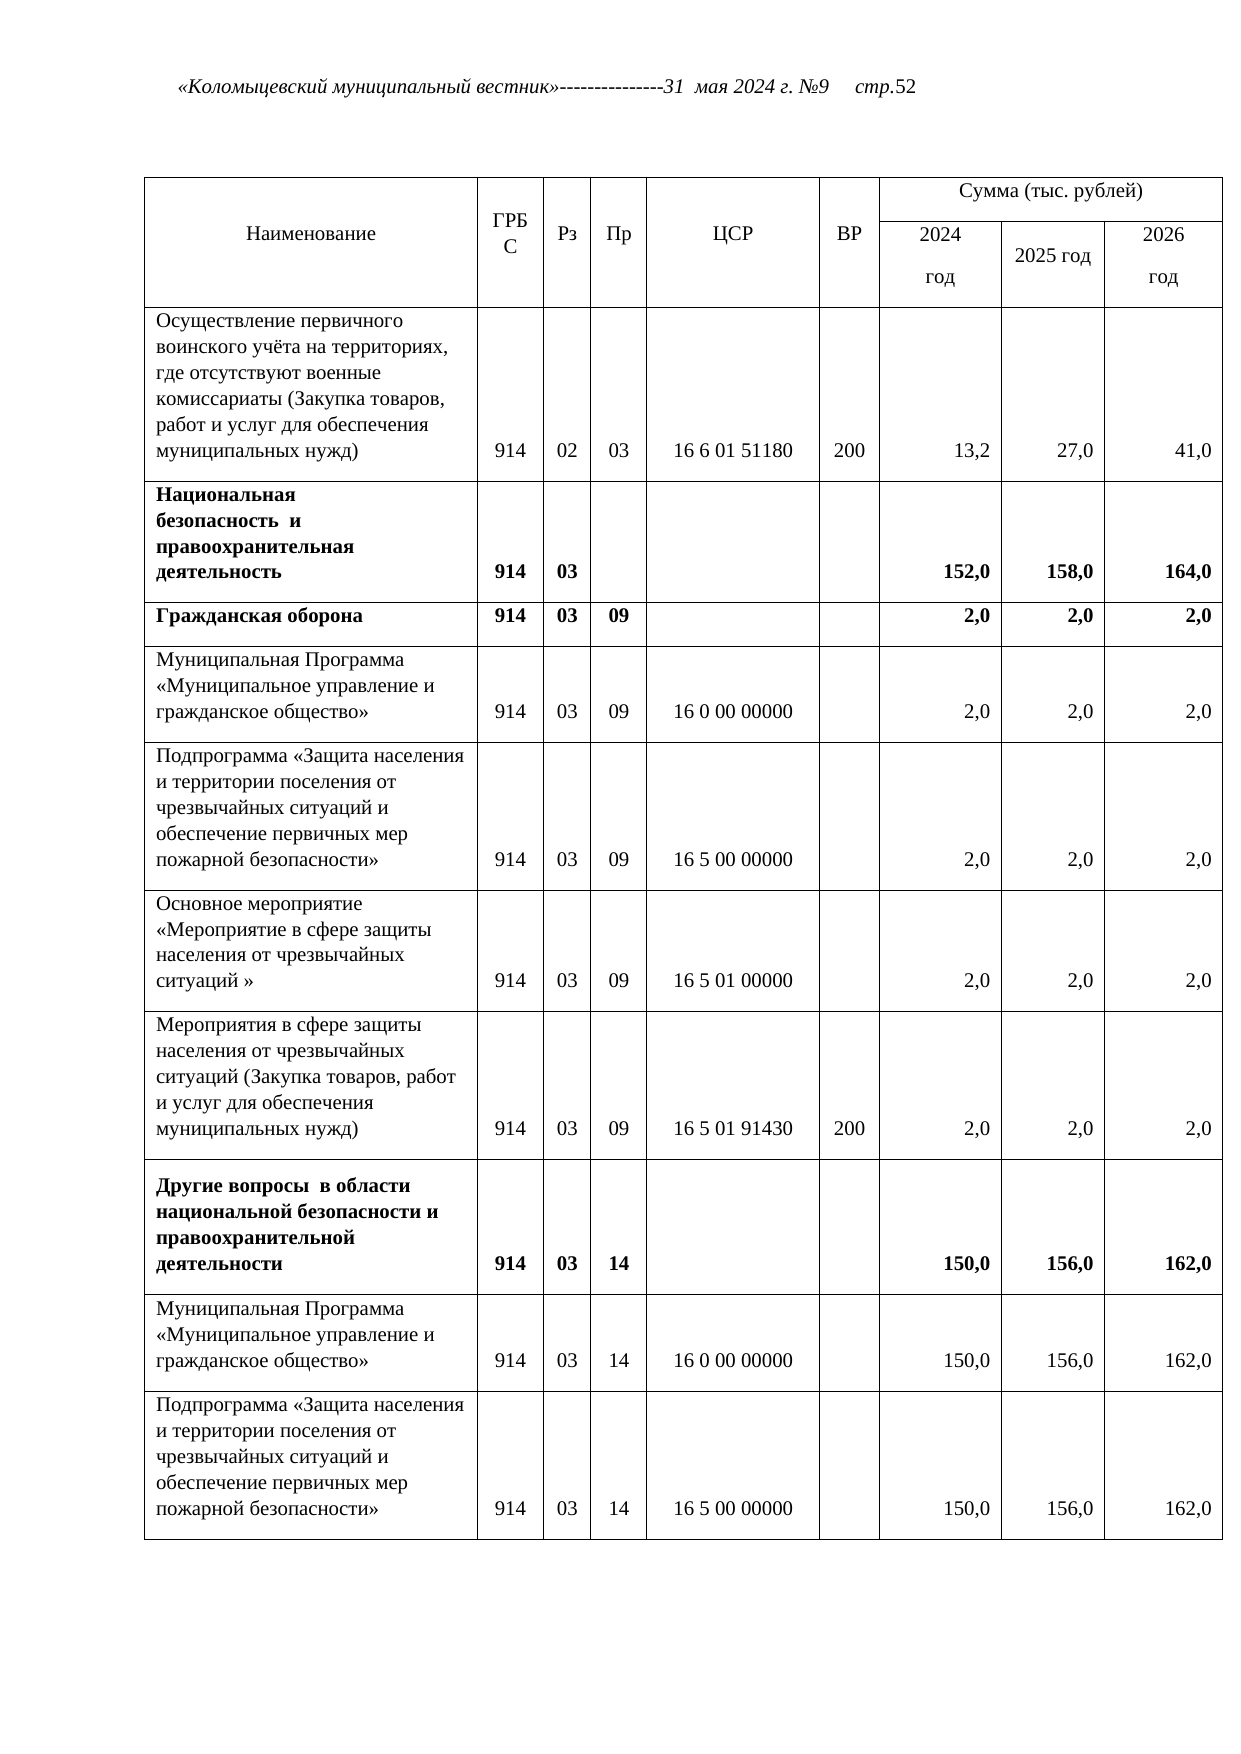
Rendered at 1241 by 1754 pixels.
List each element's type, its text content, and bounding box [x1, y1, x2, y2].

table_cell 03 [544, 647, 590, 742]
table_cell 2,0 [1002, 891, 1104, 1011]
table_cell Мероприятия в сфере защиты населения от чрезвычайных ситуаций (Закупка товаров, работ и услуг для обеспечения муниципальных нужд) [145, 1012, 477, 1159]
table_cell 14 [591, 1295, 646, 1391]
table_cell 03 [544, 1392, 590, 1538]
table_cell Гражданская оборона [145, 603, 477, 646]
table_cell 09 [591, 1012, 646, 1159]
table_cell 200 [820, 1012, 879, 1159]
table_cell 914 [478, 603, 543, 646]
table_cell 14 [591, 1392, 646, 1538]
table_cell 2,0 [1105, 603, 1222, 646]
table_header Пр [591, 178, 646, 307]
table_cell 03 [544, 743, 590, 889]
table_cell 16 0 00 00000 [647, 1295, 819, 1391]
table_cell Основное мероприятие «Мероприятие в сфере защиты населения от чрезвычайных ситуаций » [145, 891, 477, 1011]
table_cell 13,2 [880, 308, 1001, 481]
table_cell Подпрограмма «Защита населения и территории поселения от чрезвычайных ситуаций и обеспечение первичных мер пожарной безопасности» [145, 1392, 477, 1538]
table_cell [591, 482, 646, 602]
table_cell 2,0 [1105, 647, 1222, 742]
table_cell 2,0 [1002, 647, 1104, 742]
table_cell 2025 год [1002, 222, 1104, 307]
table_cell [647, 1160, 819, 1294]
table_cell 914 [478, 647, 543, 742]
table_cell 200 [820, 308, 879, 481]
table_cell 150,0 [880, 1295, 1001, 1391]
table_cell 2,0 [880, 891, 1001, 1011]
table_cell 156,0 [1002, 1160, 1104, 1294]
table_cell 914 [478, 308, 543, 481]
table_cell 2024 год [880, 222, 1001, 307]
table_cell 16 6 01 51180 [647, 308, 819, 481]
table_cell Подпрограмма «Защита населения и территории поселения от чрезвычайных ситуаций и обеспечение первичных мер пожарной безопасности» [145, 743, 477, 889]
table_cell 16 5 00 00000 [647, 743, 819, 889]
table_cell [820, 743, 879, 889]
table_cell 09 [591, 743, 646, 889]
table_cell 2,0 [1105, 743, 1222, 889]
table_cell 03 [591, 308, 646, 481]
table_cell 2,0 [880, 603, 1001, 646]
table_cell [820, 891, 879, 1011]
table_cell 162,0 [1105, 1392, 1222, 1538]
table_cell Другие вопросы в области национальной безопасности и правоохранительной деятельности [145, 1160, 477, 1294]
table_cell 03 [544, 482, 590, 602]
table_cell 162,0 [1105, 1295, 1222, 1391]
table_header Сумма (тыс. рублей) [880, 178, 1222, 221]
table_cell 03 [544, 1295, 590, 1391]
table_cell Национальная безопасность и правоохранительная деятельность [145, 482, 477, 602]
table_header ГРБС [478, 178, 543, 307]
table_cell 914 [478, 482, 543, 602]
table_cell 2026 год [1105, 222, 1222, 307]
table_cell 2,0 [1105, 891, 1222, 1011]
table_cell 162,0 [1105, 1160, 1222, 1294]
table_cell 16 5 01 91430 [647, 1012, 819, 1159]
table_cell 2,0 [1002, 1012, 1104, 1159]
table_cell 27,0 [1002, 308, 1104, 481]
table_cell 914 [478, 1392, 543, 1538]
table_cell Муниципальная Программа «Муниципальное управление и гражданское общество» [145, 1295, 477, 1391]
table_cell 03 [544, 603, 590, 646]
table_cell 150,0 [880, 1160, 1001, 1294]
table_cell 164,0 [1105, 482, 1222, 602]
table_cell [820, 1160, 879, 1294]
table_cell 03 [544, 1012, 590, 1159]
table_cell [820, 1295, 879, 1391]
table_header ЦСР [647, 178, 819, 307]
table_cell [647, 603, 819, 646]
table_cell 41,0 [1105, 308, 1222, 481]
table_cell 914 [478, 1160, 543, 1294]
table_cell Осуществление первичного воинского учёта на территориях, где отсутствуют военные комиссариаты (Закупка товаров, работ и услуг для обеспечения муниципальных нужд) [145, 308, 477, 481]
table_cell 09 [591, 647, 646, 742]
table_cell 2,0 [1105, 1012, 1222, 1159]
table_cell 914 [478, 1295, 543, 1391]
table_cell 156,0 [1002, 1295, 1104, 1391]
table_cell 16 5 01 00000 [647, 891, 819, 1011]
table_cell 16 5 00 00000 [647, 1392, 819, 1538]
table_cell [820, 482, 879, 602]
table_cell 14 [591, 1160, 646, 1294]
table_cell [820, 647, 879, 742]
table_cell 156,0 [1002, 1392, 1104, 1538]
table_cell [647, 482, 819, 602]
table_header Рз [544, 178, 590, 307]
table_cell 09 [591, 603, 646, 646]
table_cell 152,0 [880, 482, 1001, 602]
table_cell 150,0 [880, 1392, 1001, 1538]
table_cell [820, 603, 879, 646]
table_cell 2,0 [880, 1012, 1001, 1159]
table_cell 09 [591, 891, 646, 1011]
table_cell 914 [478, 891, 543, 1011]
table_cell 2,0 [880, 647, 1001, 742]
table_header ВР [820, 178, 879, 307]
table_cell 2,0 [1002, 603, 1104, 646]
table_cell 158,0 [1002, 482, 1104, 602]
table_cell 2,0 [880, 743, 1001, 889]
table_cell 914 [478, 743, 543, 889]
table_cell 914 [478, 1012, 543, 1159]
table_cell [820, 1392, 879, 1538]
table_cell Муниципальная Программа «Муниципальное управление и гражданское общество» [145, 647, 477, 742]
table_header Наименование [145, 178, 477, 307]
table_cell 2,0 [1002, 743, 1104, 889]
table_cell 03 [544, 891, 590, 1011]
table_cell 02 [544, 308, 590, 481]
table_cell 16 0 00 00000 [647, 647, 819, 742]
table_cell 03 [544, 1160, 590, 1294]
